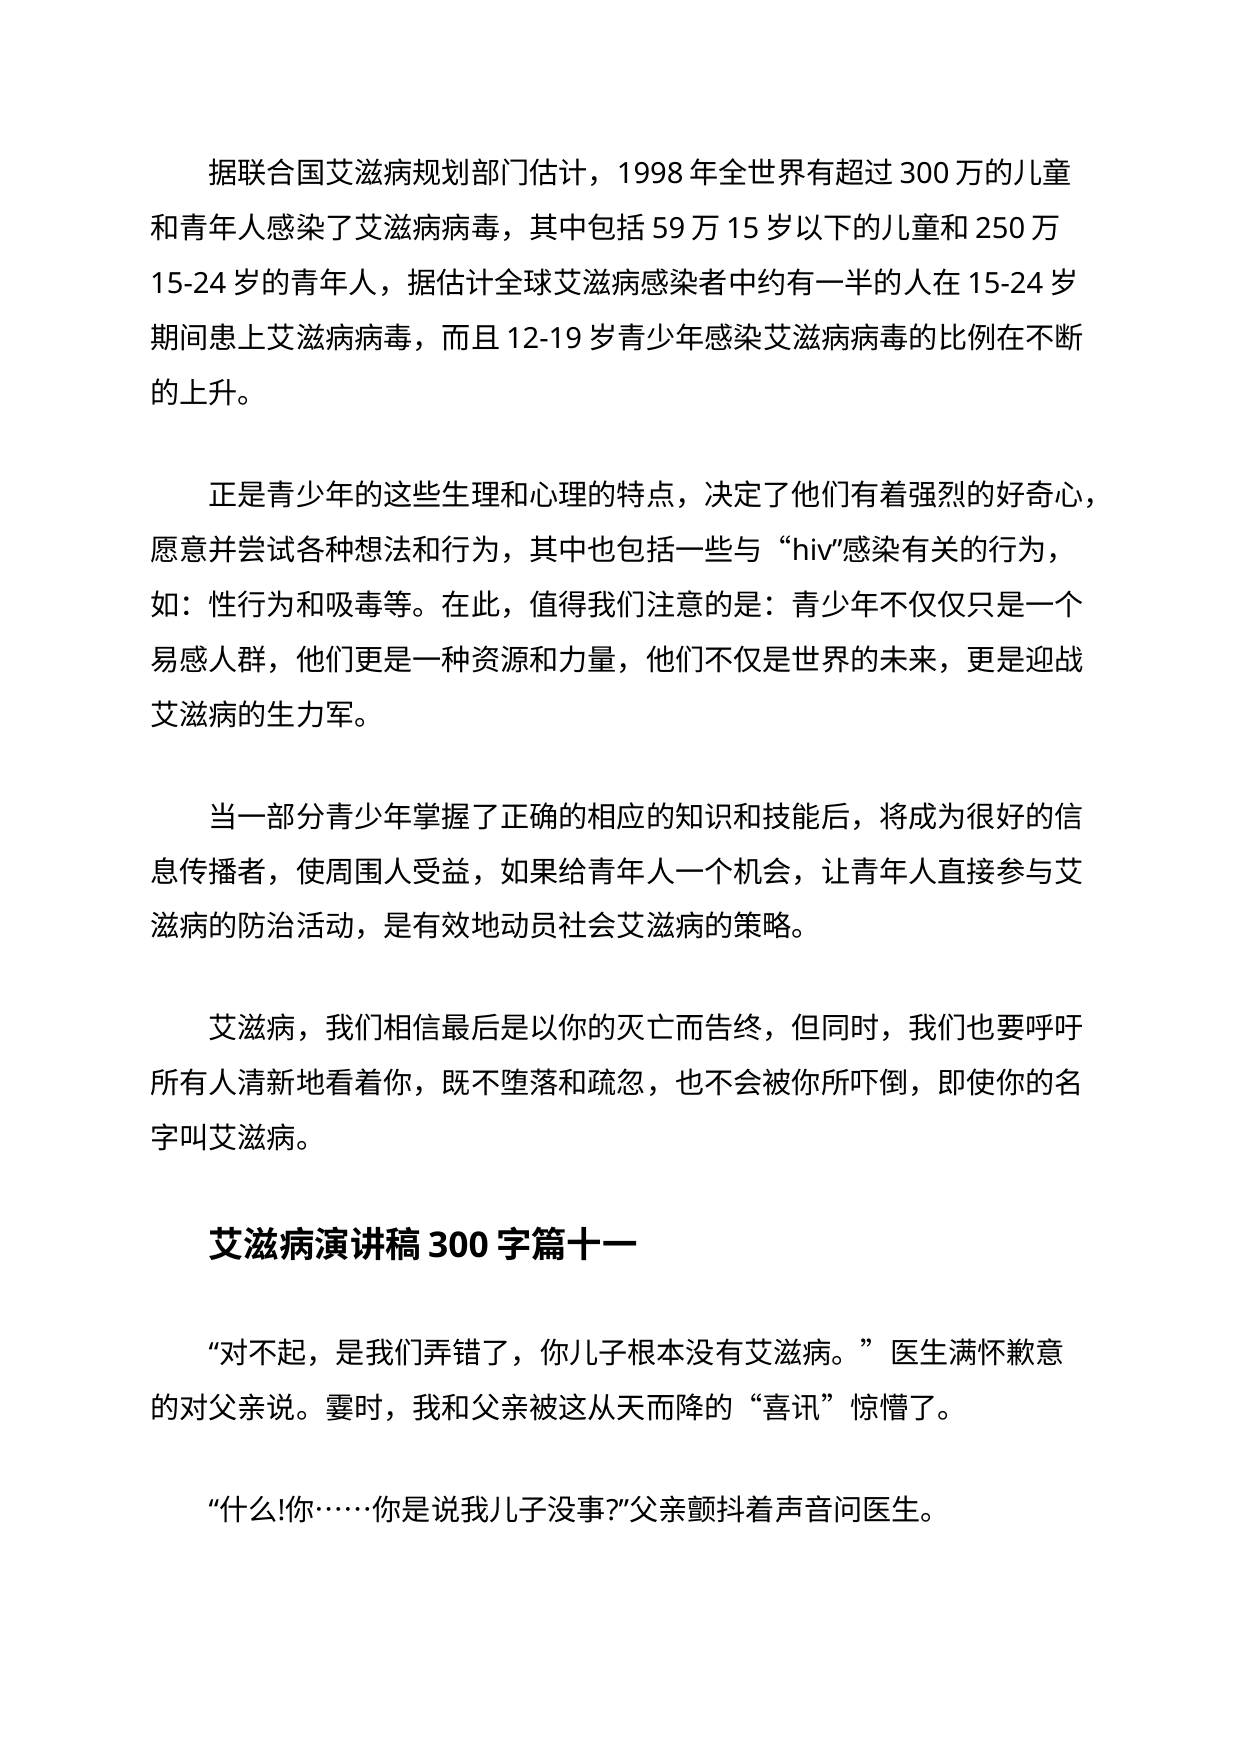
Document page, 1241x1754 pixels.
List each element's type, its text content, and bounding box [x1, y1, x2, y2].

text 当一部分青少年掌握了正确的相应的知识和技能后，将成为很好的信息传播者，使周围人受益，如果给青年人一个机会，让青年人直接参与艾滋病的防治活动，是有效地动员社会艾滋病的策略。 [150, 793, 1090, 945]
text 艾滋病演讲稿300字篇十一 [150, 1216, 1090, 1268]
text “什么!你……你是说我儿子没事?”父亲颤抖着声音问医生。 [150, 1487, 1090, 1529]
text “对不起，是我们弄错了，你儿子根本没有艾滋病。”医生满怀歉意的对父亲说。霎时，我和父亲被这从天而降的“喜讯”惊懵了。 [150, 1330, 1090, 1427]
text 正是青少年的这些生理和心理的特点，决定了他们有着强烈的好奇心，愿意并尝试各种想法和行为，其中也包括一些与“hiv”感染有关的行为，如：性行为和吸毒等。在此，值得我们注意的是：青少年不仅仅只是一个易感人群，他们更是一种资源和力量，他们不仅是世界的未来，更是迎战艾滋病的生力军。 [150, 472, 1090, 734]
text 据联合国艾滋病规划部门估计，1998年全世界有超过300万的儿童和青年人感染了艾滋病病毒，其中包括59万15岁以下的儿童和250万15-24岁的青年人，据估计全球艾滋病感染者中约有一半的人在15-24岁期间患上艾滋病病毒，而且12-19岁青少年感染艾滋病病毒的比例在不断的上升。 [150, 150, 1090, 412]
text 艾滋病，我们相信最后是以你的灭亡而告终，但同时，我们也要呼吁所有人清新地看着你，既不堕落和疏忽，也不会被你所吓倒，即使你的名字叫艾滋病。 [150, 1005, 1090, 1157]
